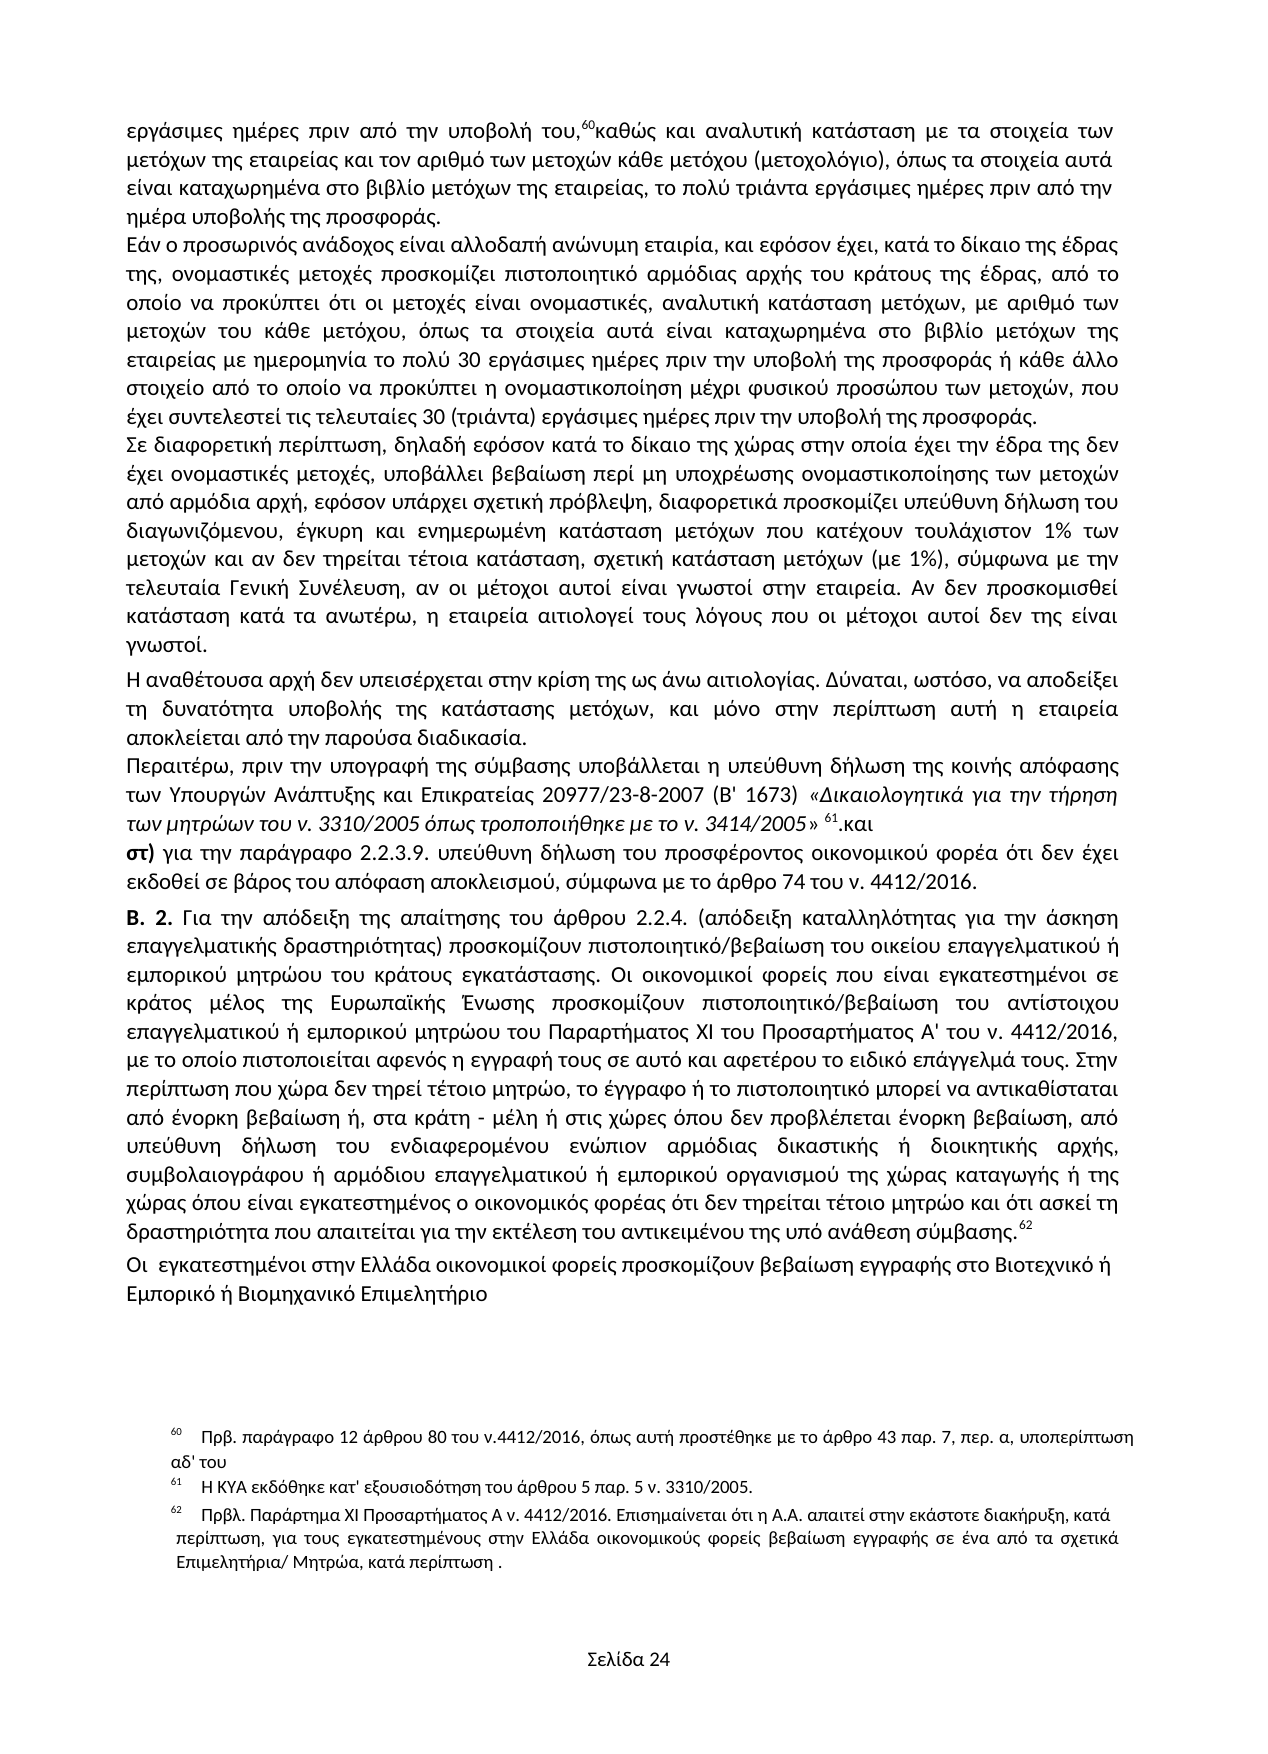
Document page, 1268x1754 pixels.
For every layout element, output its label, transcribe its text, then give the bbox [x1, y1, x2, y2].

text Οι εγκατεστημένοι στην Ελλάδα οικονομικοί φορείς προσκομίζουν βεβαίωση εγγραφής στο Βιοτεχνικό ή Εμπορικό ή Βιομηχανικό Επιμελητήριο [126, 1251, 1137, 1307]
text 60 Πρβ. παράγραφο 12 άρθρου 80 του ν.4412/2016, όπως αυτή προστέθηκε με το άρθρο 43 παρ. 7, περ. α, υποπερίπτωση αδ' του [171, 1423, 1137, 1473]
text 62 Πρβλ. Παράρτημα XI Προσαρτήματος Α ν. 4412/2016. Επισημαίνεται ότι η Α.Α. απαιτεί στην εκάστοτε διακήρυξη, κατά [171, 1502, 1137, 1526]
text B. 2. Για την απόδειξη της απαίτησης του άρθρου 2.2.4. (απόδειξη καταλληλότητας για την άσκηση επαγγελματικής δραστηριότητας) προσκομίζουν πιστοποιητικό/βεβαίωση του οικείου επαγγελματικού ή εμπορικού μητρώου του κράτους εγκατάστασης. Οι οικονομικοί φορείς που είναι εγκατεστημένοι σε κράτος μέλος της Ευρωπαϊκής Ένωσης προσκομίζουν πιστοποιητικό/βεβαίωση του αντίστοιχου επαγγελματικού ή εμπορικού μητρώου του Παραρτήματος XI του Προσαρτήματος Α' του ν. 4412/2016, με το οποίο πιστοποιείται αφενός η εγγραφή τους σε αυτό και αφετέρου το ειδικό επάγγελμά τους. Στην περίπτωση που χώρα δεν τηρεί τέτοιο μητρώο, το έγγραφο ή το πιστοποιητικό μπορεί να αντικαθίσταται από ένορκη βεβαίωση ή, στα κράτη - μέλη ή στις χώρες όπου δεν προβλέπεται ένορκη βεβαίωση, από υπεύθυνη δήλωση του ενδιαφερομένου ενώπιον αρμόδιας δικαστικής ή διοικητικής αρχής, συμβολαιογράφου ή αρμόδιου επαγγελματικού ή εμπορικού οργανισμού της χώρας καταγωγής ή της χώρας όπου είναι εγκατεστημένος ο οικονομικός φορέας ότι δεν τηρείται τέτοιο μητρώο και ότι ασκεί τη δραστηριότητα που απαιτείται για την εκτέλεση του αντικειμένου της υπό ανάθεση σύμβασης.62 [126, 902, 1120, 1245]
text Η αναθέτουσα αρχή δεν υπεισέρχεται στην κρίση της ως άνω αιτιολογίας. Δύναται, ωστόσο, να αποδείξει τη δυνατότητα υποβολής της κατάστασης μετόχων, και μόνο στην περίπτωση αυτή η εταιρεία αποκλείεται από την παρούσα διαδικασία. [126, 664, 1120, 751]
text Εάν ο προσωρινός ανάδοχος είναι αλλοδαπή ανώνυμη εταιρία, και εφόσον έχει, κατά το δίκαιο της έδρας της, ονομαστικές μετοχές προσκομίζει πιστοποιητικό αρμόδιας αρχής του κράτους της έδρας, από το οποίο να προκύπτει ότι οι μετοχές είναι ονομαστικές, αναλυτική κατάσταση μετόχων, με αριθμό των μετοχών του κάθε μετόχου, όπως τα στοιχεία αυτά είναι καταχωρημένα στο βιβλίο μετόχων της εταιρείας με ημερομηνία το πολύ 30 εργάσιμες ημέρες πριν την υποβολή της προσφοράς ή κάθε άλλο στοιχείο από το οποίο να προκύπτει η ονομαστικοποίηση μέχρι φυσικού προσώπου των μετοχών, που έχει συντελεστεί τις τελευταίες 30 (τριάντα) εργάσιμες ημέρες πριν την υποβολή της προσφοράς. [126, 230, 1120, 430]
text στ) για την παράγραφο 2.2.3.9. υπεύθυνη δήλωση του προσφέροντος οικονομικού φορέα ότι δεν έχει εκδοθεί σε βάρος του απόφαση αποκλεισμού, σύμφωνα με το άρθρο 74 του ν. 4412/2016. [126, 838, 1120, 896]
text Σελίδα 24 [587, 1650, 670, 1671]
text εργάσιμες ημέρες πριν από την υποβολή του,60καθώς και αναλυτική κατάσταση με τα στοιχεία των μετόχων της εταιρείας και τον αριθμό των μετοχών κάθε μετόχου (μετοχολόγιο), όπως τα στοιχεία αυτά είναι καταχωρημένα στο βιβλίο μετόχων της εταιρείας, το πολύ τριάντα εργάσιμες ημέρες πριν από την ημέρα υποβολής της προσφοράς. [126, 116, 1114, 230]
text 61 Η ΚΥΑ εκδόθηκε κατ' εξουσιοδότηση του άρθρου 5 παρ. 5 ν. 3310/2005. [171, 1474, 1137, 1499]
text Περαιτέρω, πριν την υπογραφή της σύμβασης υποβάλλεται η υπεύθυνη δήλωση της κοινής απόφασης των Υπουργών Ανάπτυξης και Επικρατείας 20977/23-8-2007 (Β' 1673) «Δικαιολογητικά για την τήρηση των μητρώων του ν. 3310/2005 όπως τροποποιήθηκε με το ν. 3414/2005» 61.και [126, 751, 1120, 838]
text Σε διαφορετική περίπτωση, δηλαδή εφόσον κατά το δίκαιο της χώρας στην οποία έχει την έδρα της δεν έχει ονομαστικές μετοχές, υποβάλλει βεβαίωση περί μη υποχρέωσης ονομαστικοποίησης των μετοχών από αρμόδια αρχή, εφόσον υπάρχει σχετική πρόβλεψη, διαφορετικά προσκομίζει υπεύθυνη δήλωση του διαγωνιζόμενου, έγκυρη και ενημερωμένη κατάσταση μετόχων που κατέχουν τουλάχιστον 1% των μετοχών και αν δεν τηρείται τέτοια κατάσταση, σχετική κατάσταση μετόχων (με 1%), σύμφωνα με την τελευταία Γενική Συνέλευση, αν οι μέτοχοι αυτοί είναι γνωστοί στην εταιρεία. Αν δεν προσκομισθεί κατάσταση κατά τα ανωτέρω, η εταιρεία αιτιολογεί τους λόγους που οι μέτοχοι αυτοί δεν της είναι γνωστοί. [126, 430, 1120, 658]
text περίπτωση, για τους εγκατεστημένους στην Ελλάδα οικονομικούς φορείς βεβαίωση εγγραφής σε ένα από τα σχετικά Επιμελητήρια/ Μητρώα, κατά περίπτωση . [176, 1526, 1120, 1573]
